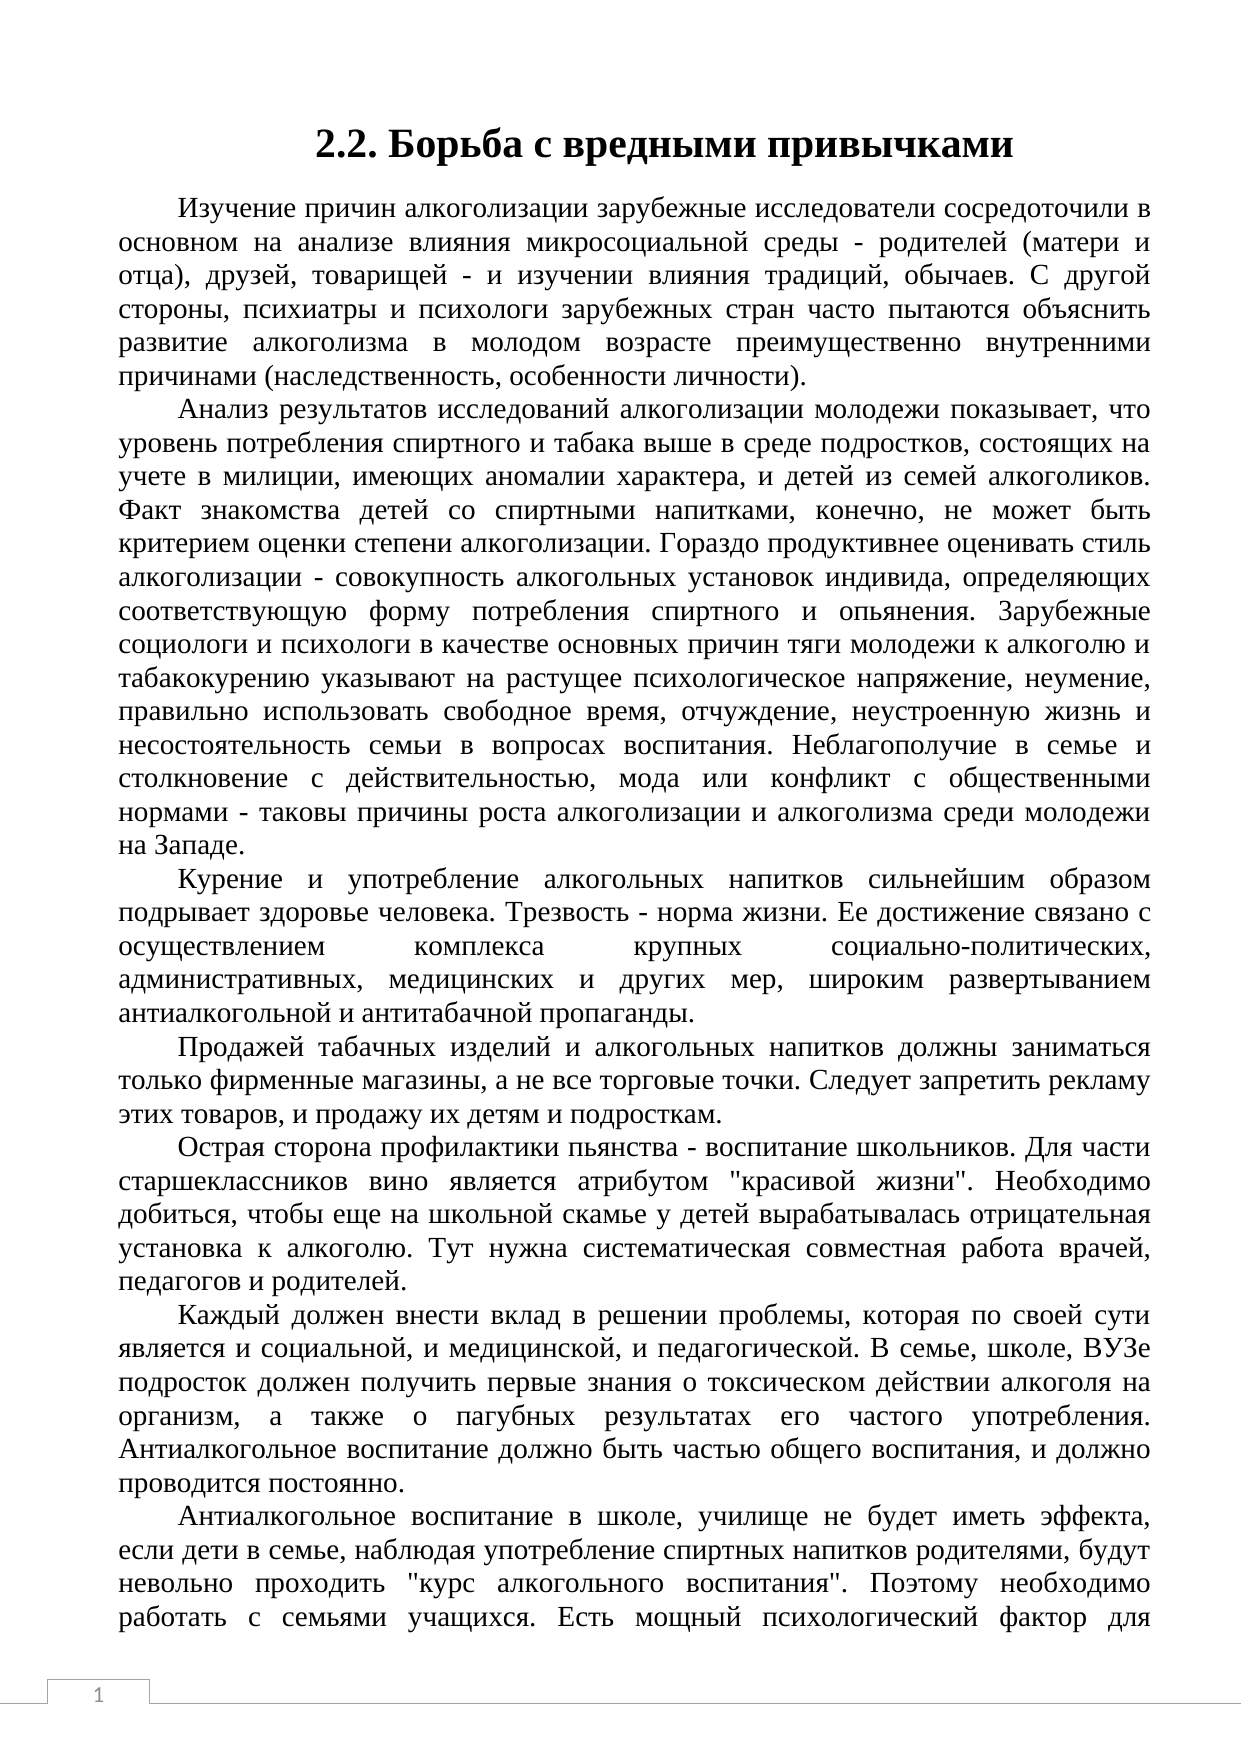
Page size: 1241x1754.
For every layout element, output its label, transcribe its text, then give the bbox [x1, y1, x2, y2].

text Продажей табачных изделий и алкогольных напитков должны заниматься только фирменные магазины, а не все торговые точки. Следует запретить рекламу этих товаров, и продажу их детям и подросткам. [118, 1029, 1152, 1129]
text Курение и употребление алкогольных напитков сильнейшим образом подрывает здоровье человека. Трезвость - норма жизни. Ее достижение связано с осуществлением комплекса крупных социально-политических, административных, медицинских и других мер, широким развертыванием антиалкогольной и антитабачной пропаганды. [118, 861, 1152, 1029]
text Изучение причин алкоголизации зарубежные исследователи сосредоточили в основном на анализе влияния микросоциальной среды - родителей (матери и отца), друзей, товарищей - и изучении влияния традиций, обычаев. С другой стороны, психиатры и психологи зарубежных стран часто пытаются объяснить развитие алкоголизма в молодом возрасте преимущественно внутренними причинами (наследственность, особенности личности). [118, 190, 1152, 391]
text Каждый должен внести вклад в решении проблемы, которая по своей сути является и социальной, и медицинской, и педагогической. В семье, школе, ВУЗе подросток должен получить первые знания о токсическом действии алкоголя на организм, а также о пагубных результатах его частого употребления. Антиалкогольное воспитание должно быть частью общего воспитания, и должно проводится постоянно. [118, 1297, 1152, 1498]
text Анализ результатов исследований алкоголизации молодежи показывает, что уровень потребления спиртного и табака выше в среде подростков, состоящих на учете в милиции, имеющих аномалии характера, и детей из семей алкоголиков. Факт знакомства детей со спиртными напитками, конечно, не может быть критерием оценки степени алкоголизации. Гораздо продуктивнее оценивать стиль алкоголизации - совокупность алкогольных установок индивида, определяющих соответствующую форму потребления спиртного и опьянения. 3арубежные социологи и психологи в качестве основных причин тяги молодежи к алкоголю и табакокурению указывают на растущее психологическое напряжение, неумение, правильно использовать свободное время, отчуждение, неустроенную жизнь и несостоятельность семьи в вопросах воспитания. Неблагополучие в семье и столкновение с действительностью, мода или конфликт с общественными нормами - таковы причины роста алкоголизации и алкоголизма среди молодежи на Западе. [118, 391, 1152, 861]
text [118, 1498, 1152, 1632]
text Острая сторона профилактики пьянства - воспитание школьников. Для части старшеклассников вино является атрибутом "красивой жизни". Необходимо добиться, чтобы еще на школьной скамье у детей вырабатывалась отрицательная установка к алкоголю. Тут нужна систематическая совместная работа врачей, педагогов и родителей. [118, 1129, 1152, 1297]
text 2.2. Борьба с вредными привычками [118, 118, 1152, 166]
